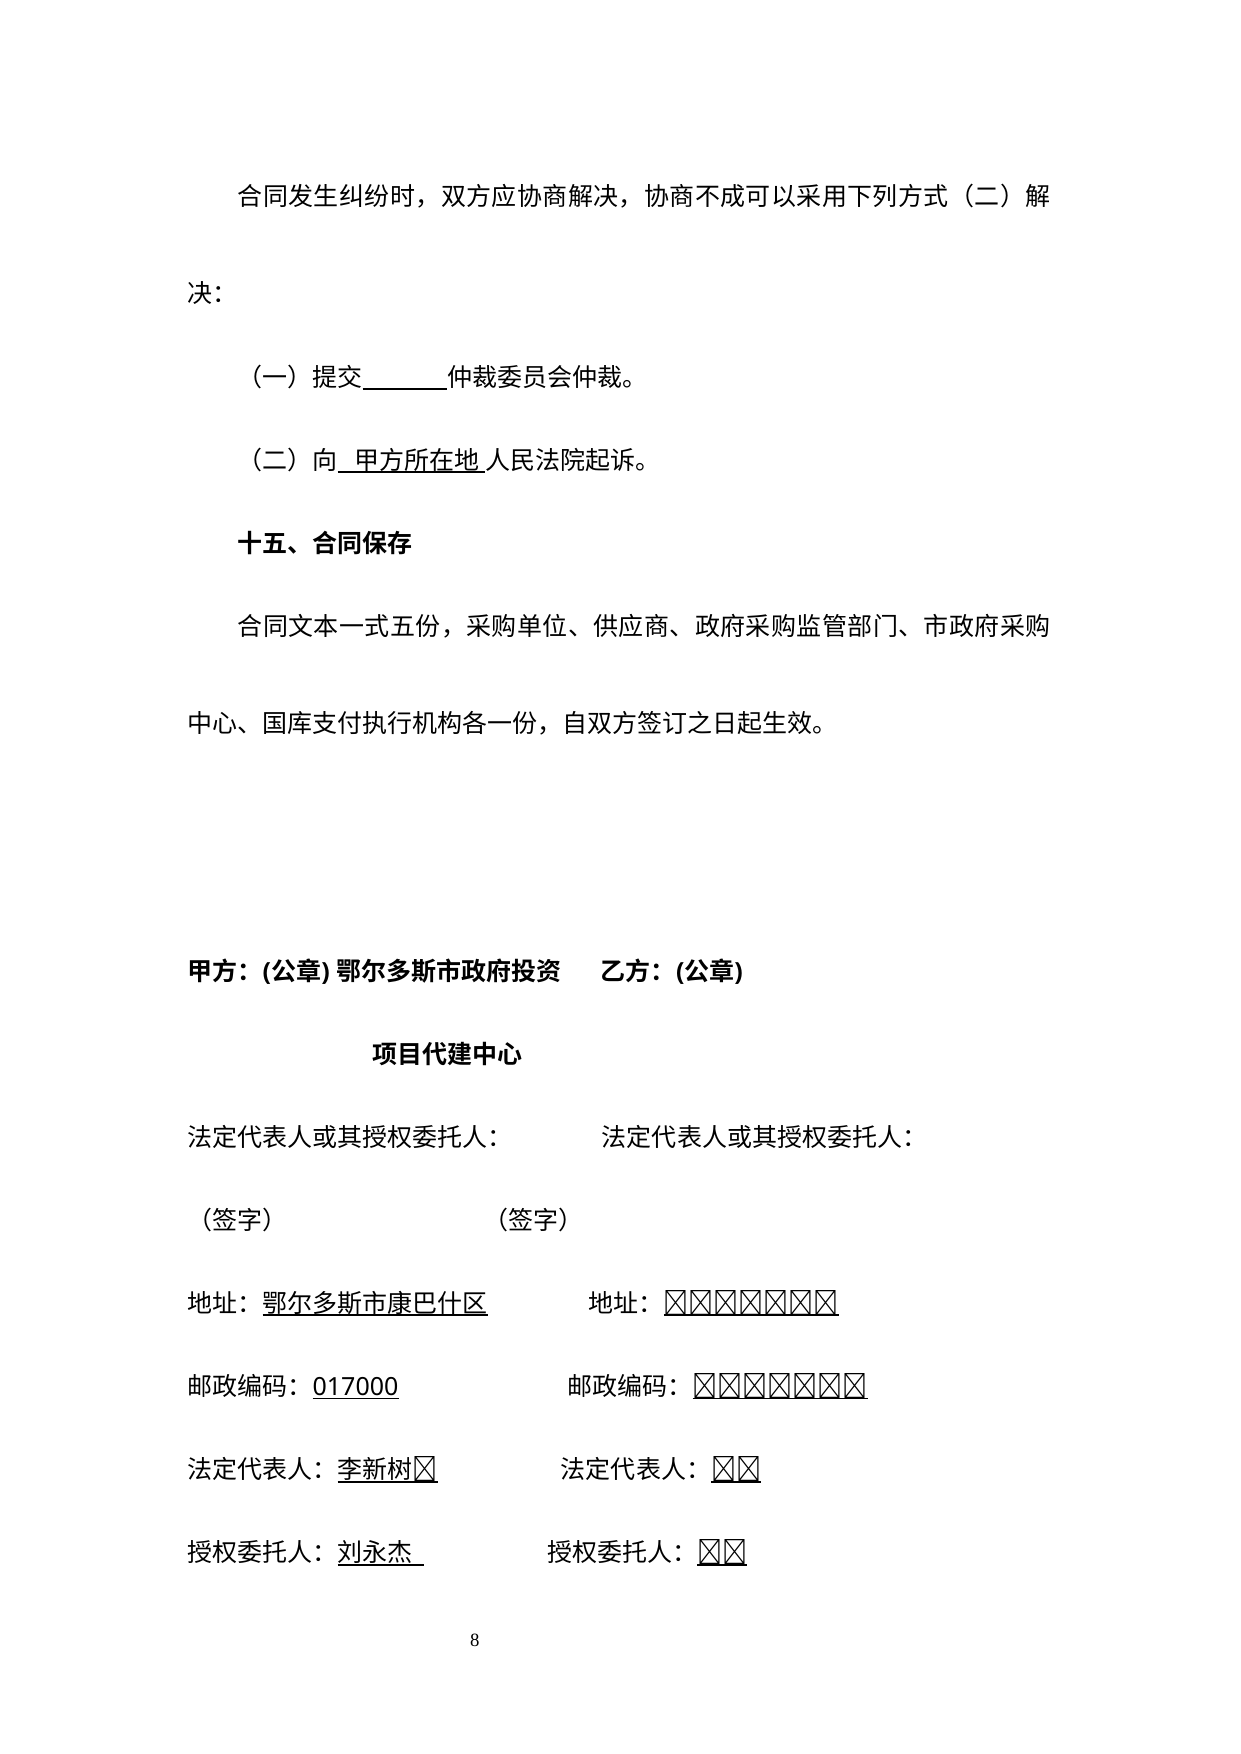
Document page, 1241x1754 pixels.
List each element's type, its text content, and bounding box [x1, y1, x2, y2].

text 法定代表人：李新树 法定代表人： [187, 1435, 1053, 1500]
text 合同文本一式五份，采购单位、供应商、政府采购监管部门、市政府采购中心、国库支付执行机构各一份，自双方签订之日起生效。 [187, 592, 1053, 754]
text （签字） （签字） [187, 1186, 1053, 1251]
text 授权委托人：刘永杰 授权委托人： [187, 1518, 1053, 1583]
text 十五、合同保存 [187, 509, 1053, 574]
text 地址：鄂尔多斯市康巴什区 地址： [187, 1269, 1053, 1334]
text 甲方：(公章) 鄂尔多斯市政府投资 乙方：(公章) [187, 937, 1053, 1002]
text （二）向 甲方所在地 人民法院起诉。 [187, 426, 1053, 491]
text （一）提交 仲裁委员会仲裁。 [187, 343, 1053, 408]
text 合同发生纠纷时，双方应协商解决，协商不成可以采用下列方式（二）解决： [187, 162, 1053, 324]
text 项目代建中心 [187, 1020, 1053, 1085]
text 邮政编码：017000 邮政编码： [187, 1352, 1053, 1417]
text 法定代表人或其授权委托人： 法定代表人或其授权委托人： [187, 1103, 1053, 1168]
